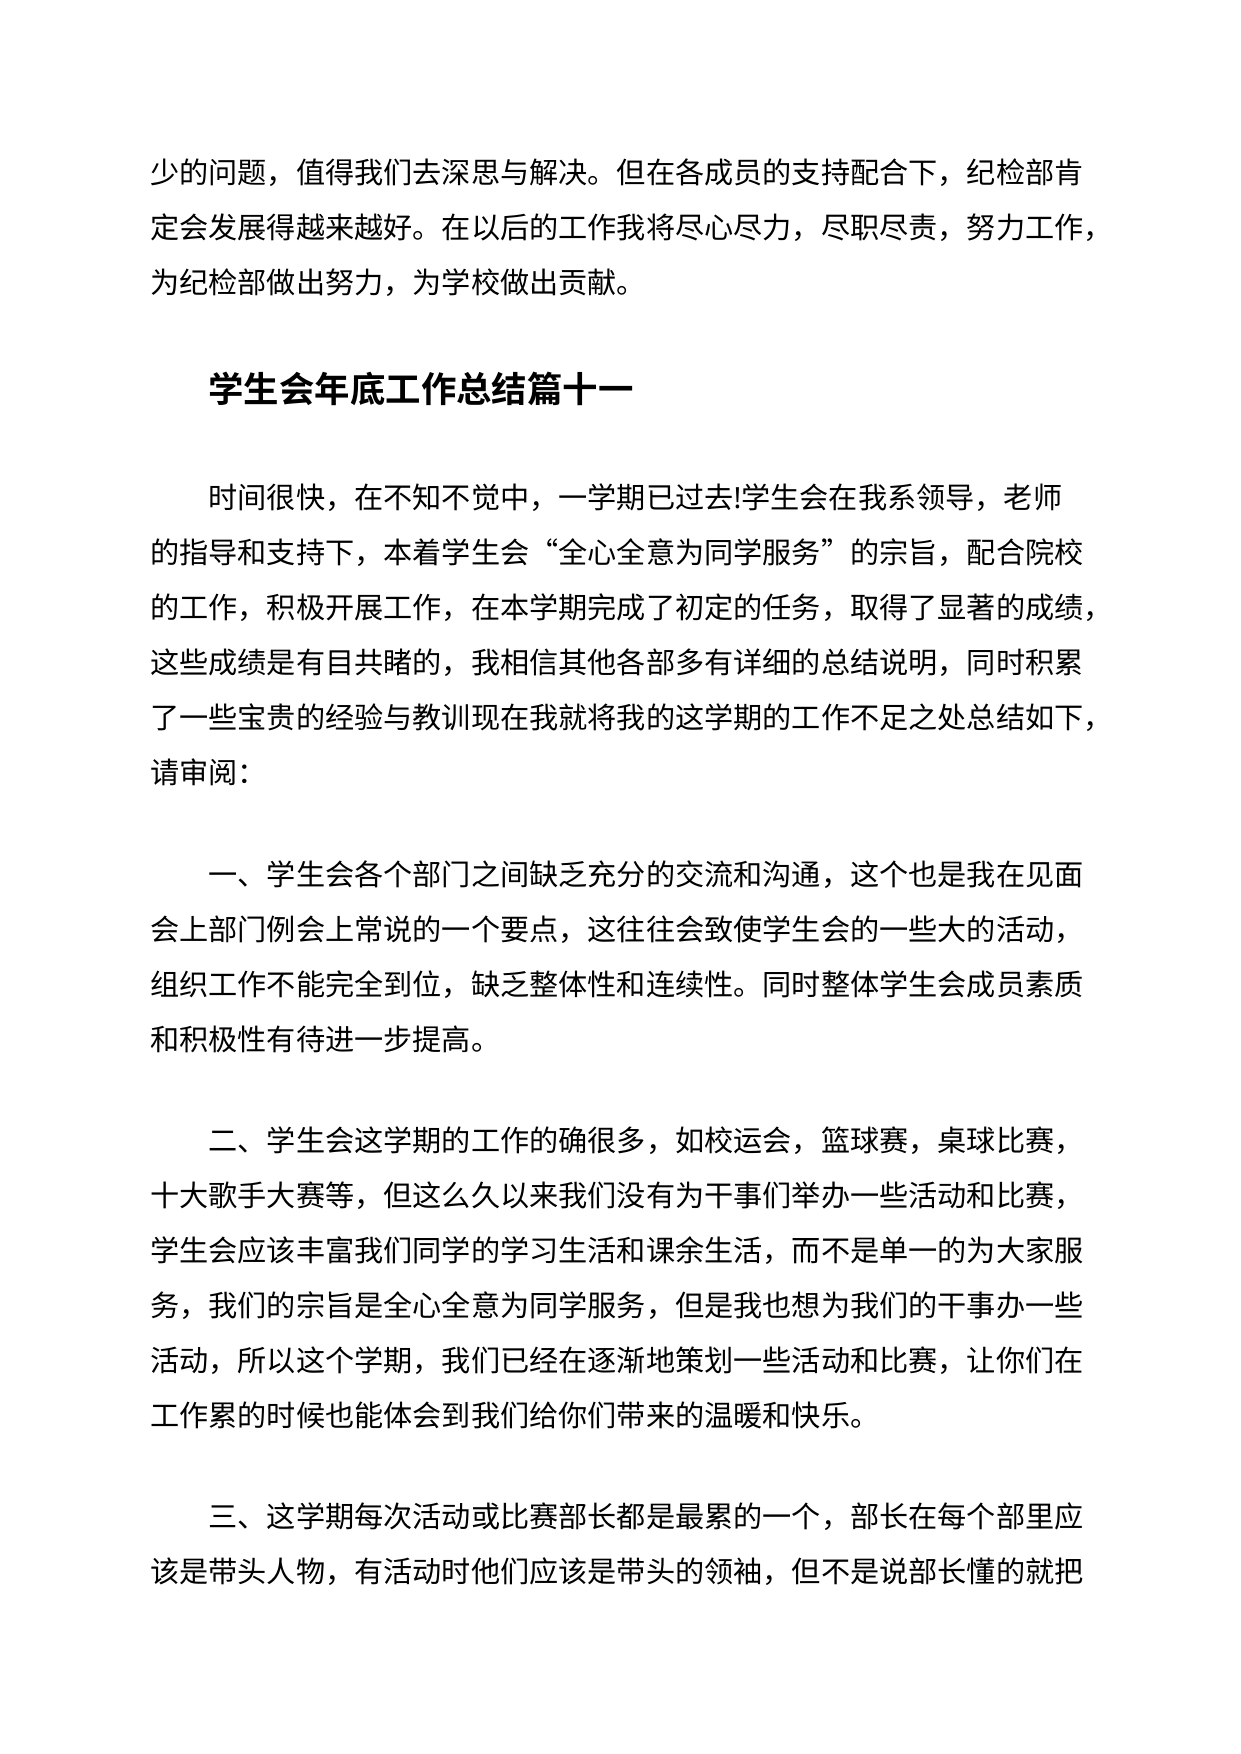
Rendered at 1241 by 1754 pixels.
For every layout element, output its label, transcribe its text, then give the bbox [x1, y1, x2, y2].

text 时间很快，在不知不觉中，一学期已过去!学生会在我系领导，老师的指导和支持下，本着学生会“全心全意为同学服务”的宗旨，配合院校的工作，积极开展工作，在本学期完成了初定的任务，取得了显著的成绩，这些成绩是有目共睹的，我相信其他各部多有详细的总结说明，同时积累了一些宝贵的经验与教训现在我就将我的这学期的工作不足之处总结如下，请审阅： [150, 475, 1090, 792]
text 二、学生会这学期的工作的确很多，如校运会，篮球赛，桌球比赛，十大歌手大赛等，但这么久以来我们没有为干事们举办一些活动和比赛，学生会应该丰富我们同学的学习生活和课余生活，而不是单一的为大家服务，我们的宗旨是全心全意为同学服务，但是我也想为我们的干事办一些活动，所以这个学期，我们已经在逐渐地策划一些活动和比赛，让你们在工作累的时候也能体会到我们给你们带来的温暖和快乐。 [150, 1118, 1090, 1434]
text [150, 1494, 1090, 1591]
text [150, 150, 1090, 302]
text 学生会年底工作总结篇十一 [150, 362, 1090, 413]
text 一、学生会各个部门之间缺乏充分的交流和沟通，这个也是我在见面会上部门例会上常说的一个要点，这往往会致使学生会的一些大的活动，组织工作不能完全到位，缺乏整体性和连续性。同时整体学生会成员素质和积极性有待进一步提高。 [150, 851, 1090, 1058]
